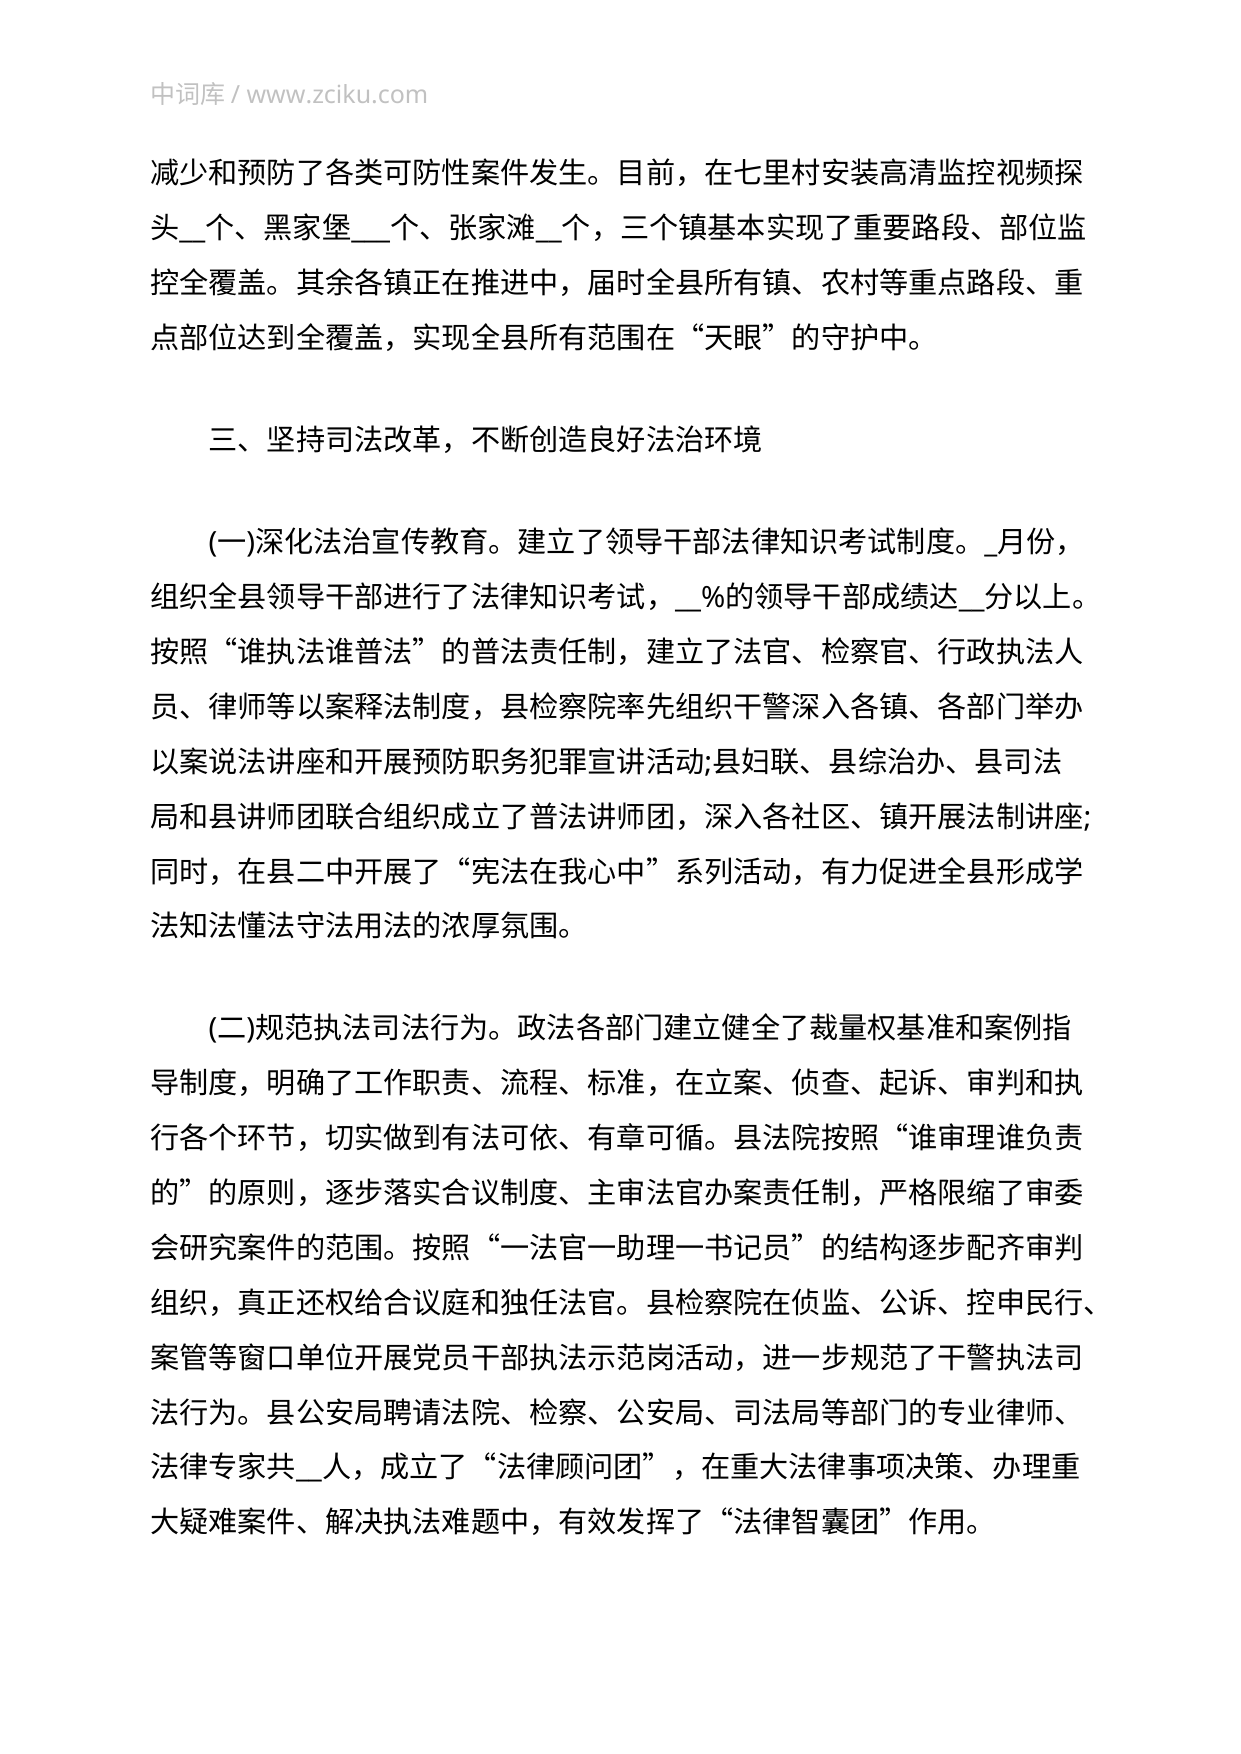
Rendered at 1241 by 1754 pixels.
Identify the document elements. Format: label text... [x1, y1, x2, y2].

text 三、坚持司法改革，不断创造良好法治环境 [150, 417, 1090, 459]
text (一)深化法治宣传教育。建立了领导干部法律知识考试制度。_月份，组织全县领导干部进行了法律知识考试，__%的领导干部成绩达__分以上。按照“谁执法谁普法”的普法责任制，建立了法官、检察官、行政执法人员、律师等以案释法制度，县检察院率先组织干警深入各镇、各部门举办以案说法讲座和开展预防职务犯罪宣讲活动;县妇联、县综治办、县司法局和县讲师团联合组织成立了普法讲师团，深入各社区、镇开展法制讲座;同时，在县二中开展了“宪法在我心中”系列活动，有力促进全县形成学法知法懂法守法用法的浓厚氛围。 [150, 518, 1090, 945]
text (二)规范执法司法行为。政法各部门建立健全了裁量权基准和案例指导制度，明确了工作职责、流程、标准，在立案、侦查、起诉、审判和执行各个环节，切实做到有法可依、有章可循。县法院按照“谁审理谁负责的”的原则，逐步落实合议制度、主审法官办案责任制，严格限缩了审委会研究案件的范围。按照“一法官一助理一书记员”的结构逐步配齐审判组织，真正还权给合议庭和独任法官。县检察院在侦监、公诉、控申民行、案管等窗口单位开展党员干部执法示范岗活动，进一步规范了干警执法司法行为。县公安局聘请法院、检察、公安局、司法局等部门的专业律师、法律专家共__人，成立了“法律顾问团”，在重大法律事项决策、办理重大疑难案件、解决执法难题中，有效发挥了“法律智囊团”作用。 [150, 1005, 1090, 1541]
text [150, 150, 1090, 357]
